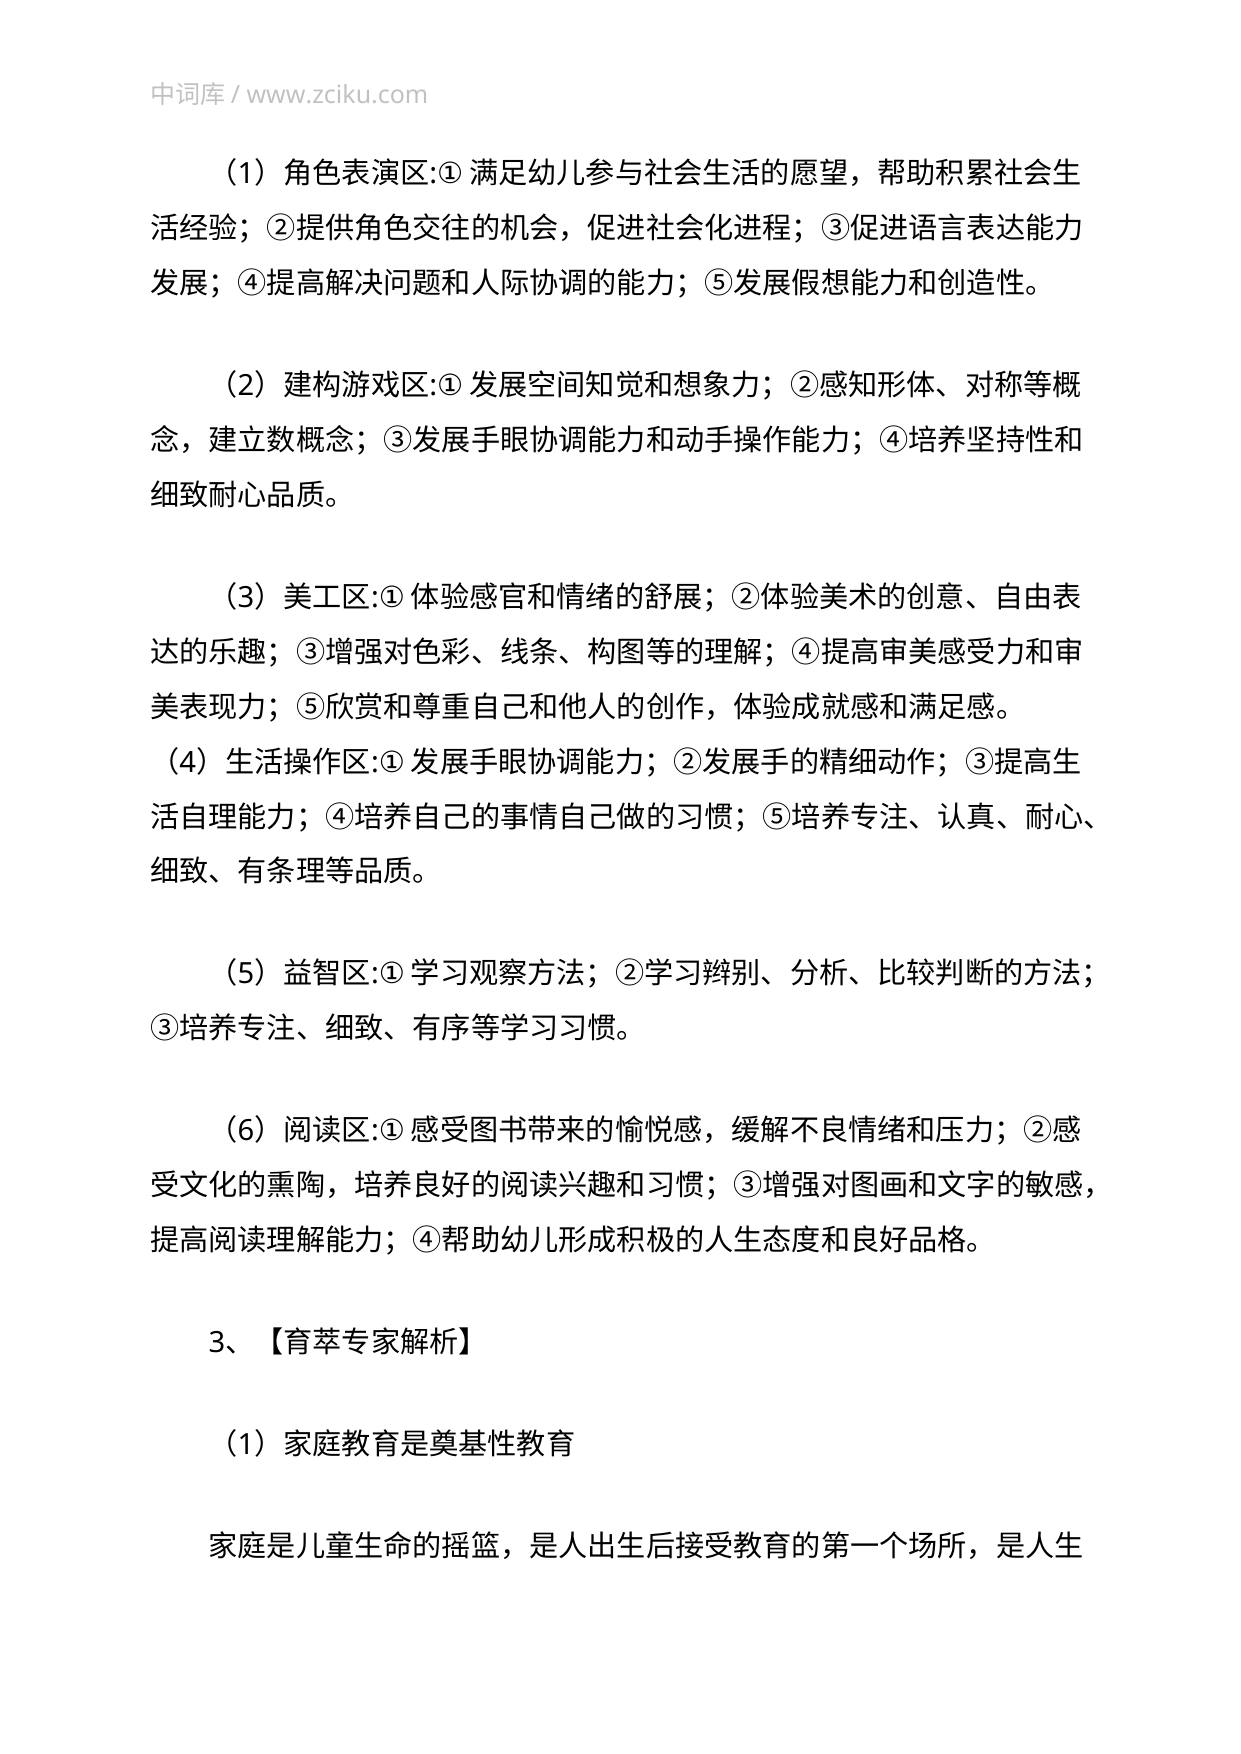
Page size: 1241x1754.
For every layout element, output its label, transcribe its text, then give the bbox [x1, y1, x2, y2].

text （1）家庭教育是奠基性教育 [150, 1420, 1090, 1463]
text 3、【育萃专家解析】 [150, 1318, 1090, 1361]
text （1）角色表演区:①满足幼儿参与社会生活的愿望，帮助积累社会生活经验；②提供角色交往的机会，促进社会化进程；③促进语言表达能力发展；④提高解决问题和人际协调的能力；⑤发展假想能力和创造性。 [150, 150, 1090, 302]
text （2）建构游戏区:①发展空间知觉和想象力；②感知形体、对称等概念，建立数概念；③发展手眼协调能力和动手操作能力；④培养坚持性和细致耐心品质。 [150, 362, 1090, 514]
text （5）益智区:①学习观察方法；②学习辫别、分析、比较判断的方法；③培养专注、细致、有序等学习习惯。 [150, 950, 1090, 1047]
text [150, 1522, 1090, 1564]
text （6）阅读区:①感受图书带来的愉悦感，缓解不良情绪和压力；②感受文化的熏陶，培养良好的阅读兴趣和习惯；③增强对图画和文字的敏感，提高阅读理解能力；④帮助幼儿形成积极的人生态度和良好品格。 [150, 1107, 1090, 1259]
text （3）美工区:①体验感官和情绪的舒展；②体验美术的创意、自由表达的乐趣；③增强对色彩、线条、构图等的理解；④提高审美感受力和审美表现力；⑤欣赏和尊重自己和他人的创作，体验成就感和满足感。（4）生活操作区:①发展手眼协调能力；②发展手的精细动作；③提高生活自理能力；④培养自己的事情自己做的习惯；⑤培养专注、认真、耐心、细致、有条理等品质。 [150, 573, 1090, 890]
